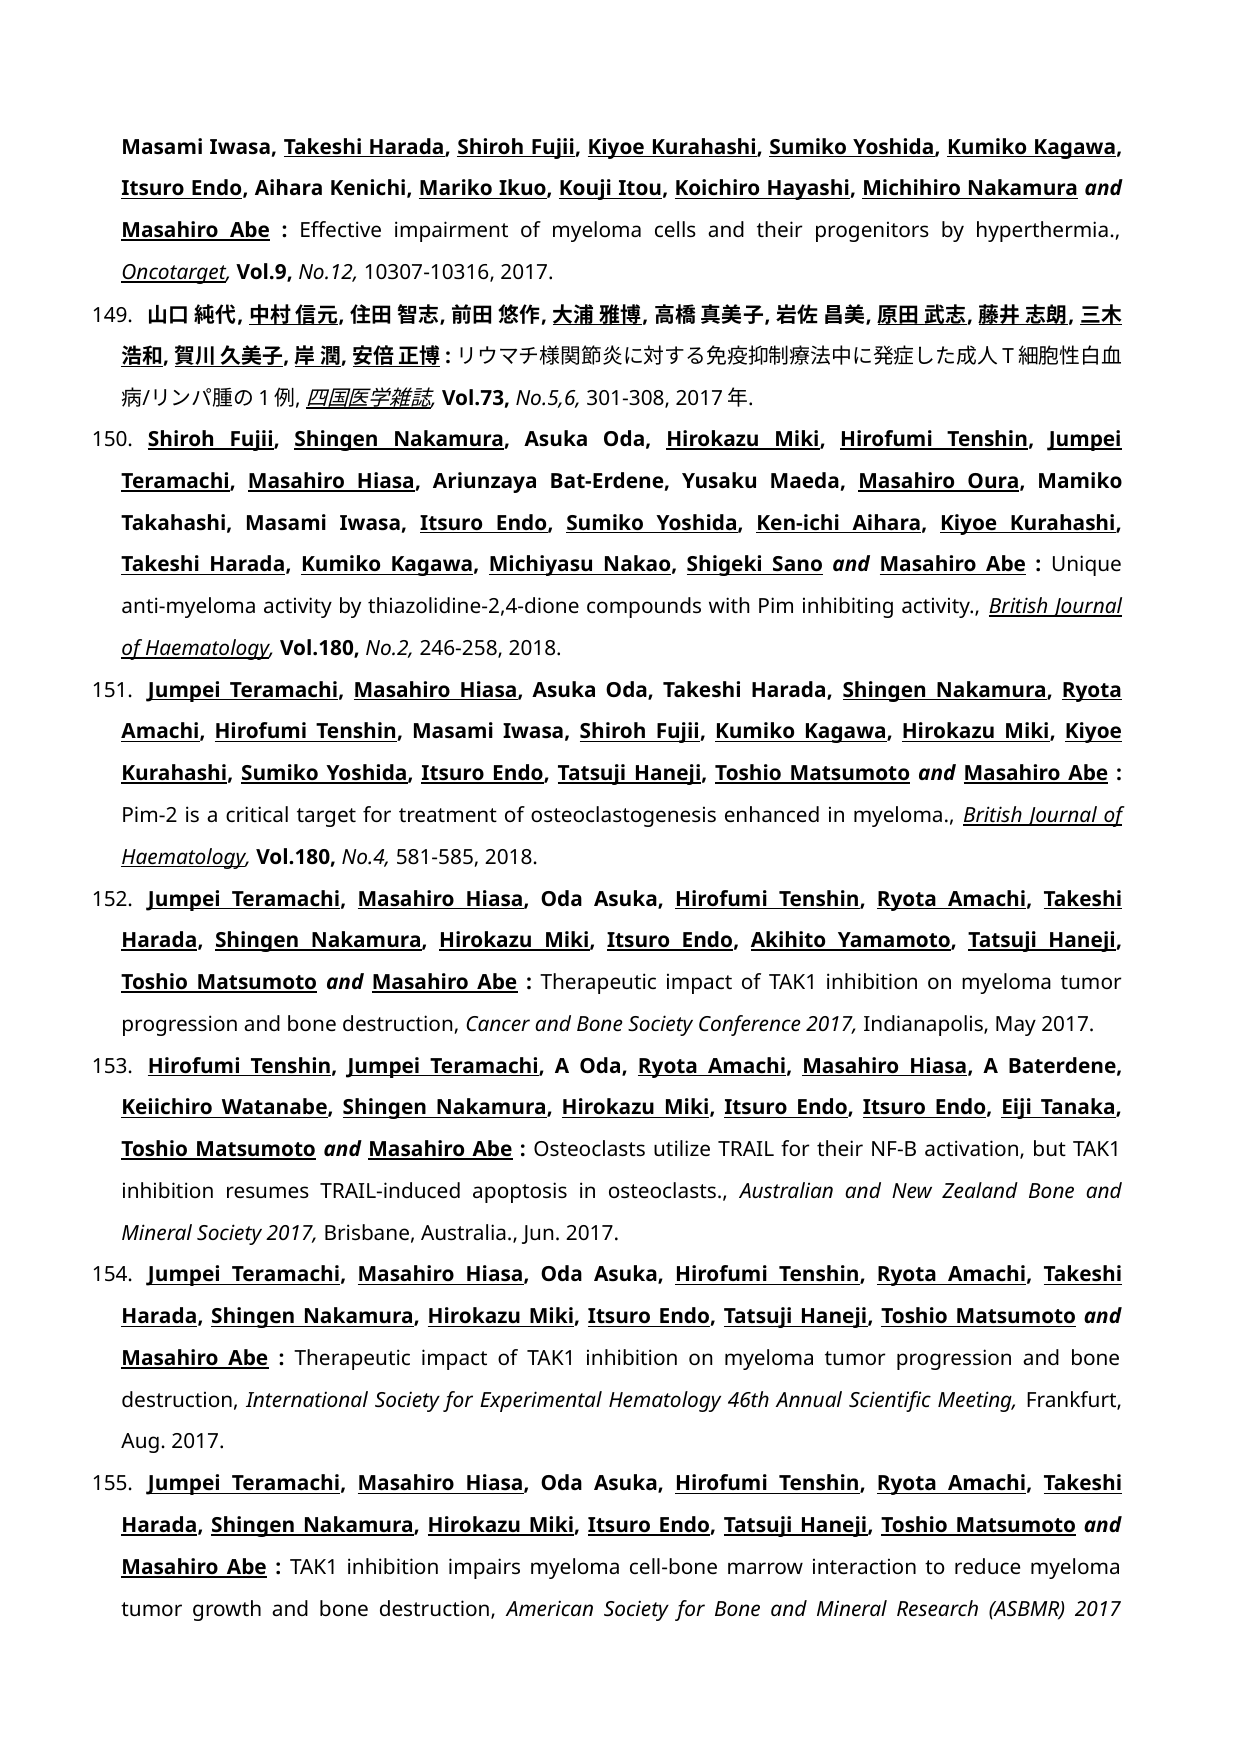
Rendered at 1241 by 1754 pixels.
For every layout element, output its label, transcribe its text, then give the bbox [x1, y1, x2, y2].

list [92, 125, 1122, 292]
list Jumpei Teramachi, Masahiro Hiasa, Oda Asuka, Hirofumi Tenshin, Ryota Amachi, Takeshi Harada, Shingen Nakamura, Hirokazu Miki, Itsuro Endo, Akihito Yamamoto, Tatsuji Haneji, Toshio Matsumoto and Masahiro Abe : Therapeutic impact of TAK1 inhibition on myeloma tumor progression and bone destruction, Cancer and Bone Society Conference 2017, Indianapolis, May 2017. [92, 877, 1122, 1044]
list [92, 1462, 1122, 1629]
list Hirofumi Tenshin, Jumpei Teramachi, A Oda, Ryota Amachi, Masahiro Hiasa, A Baterdene, Keiichiro Watanabe, Shingen Nakamura, Hirokazu Miki, Itsuro Endo, Itsuro Endo, Eiji Tanaka, Toshio Matsumoto and Masahiro Abe : Osteoclasts utilize TRAIL for their NF-B activation, but TAK1 inhibition resumes TRAIL-induced apoptosis in osteoclasts., Australian and New Zealand Bone and Mineral Society 2017, Brisbane, Australia., Jun. 2017. [92, 1044, 1122, 1253]
list 山口 純代, 中村 信元, 住田 智志, 前田 悠作, 大浦 雅博, 高橋 真美子, 岩佐 昌美, 原田 武志, 藤井 志朗, 三木 浩和, 賀川 久美子, 岸 潤, 安倍 正博 : リウマチ様関節炎に対する免疫抑制療法中に発症した成人T細胞性白血病/リンパ腫の1例, 四国医学雑誌, Vol.73, No.5,6, 301-308, 2017年. [92, 292, 1122, 417]
list Jumpei Teramachi, Masahiro Hiasa, Oda Asuka, Hirofumi Tenshin, Ryota Amachi, Takeshi Harada, Shingen Nakamura, Hirokazu Miki, Itsuro Endo, Tatsuji Haneji, Toshio Matsumoto and Masahiro Abe : Therapeutic impact of TAK1 inhibition on myeloma tumor progression and bone destruction, International Society for Experimental Hematology 46th Annual Scientific Meeting, Frankfurt, Aug. 2017. [92, 1253, 1122, 1462]
list Jumpei Teramachi, Masahiro Hiasa, Asuka Oda, Takeshi Harada, Shingen Nakamura, Ryota Amachi, Hirofumi Tenshin, Masami Iwasa, Shiroh Fujii, Kumiko Kagawa, Hirokazu Miki, Kiyoe Kurahashi, Sumiko Yoshida, Itsuro Endo, Tatsuji Haneji, Toshio Matsumoto and Masahiro Abe : Pim-2 is a critical target for treatment of osteoclastogenesis enhanced in myeloma., British Journal of Haematology, Vol.180, No.4, 581-585, 2018. [92, 668, 1122, 877]
list Shiroh Fujii, Shingen Nakamura, Asuka Oda, Hirokazu Miki, Hirofumi Tenshin, Jumpei Teramachi, Masahiro Hiasa, Ariunzaya Bat-Erdene, Yusaku Maeda, Masahiro Oura, Mamiko Takahashi, Masami Iwasa, Itsuro Endo, Sumiko Yoshida, Ken-ichi Aihara, Kiyoe Kurahashi, Takeshi Harada, Kumiko Kagawa, Michiyasu Nakao, Shigeki Sano and Masahiro Abe : Unique anti-myeloma activity by thiazolidine-2,4-dione compounds with Pim inhibiting activity., British Journal of Haematology, Vol.180, No.2, 246-258, 2018. [92, 417, 1122, 668]
